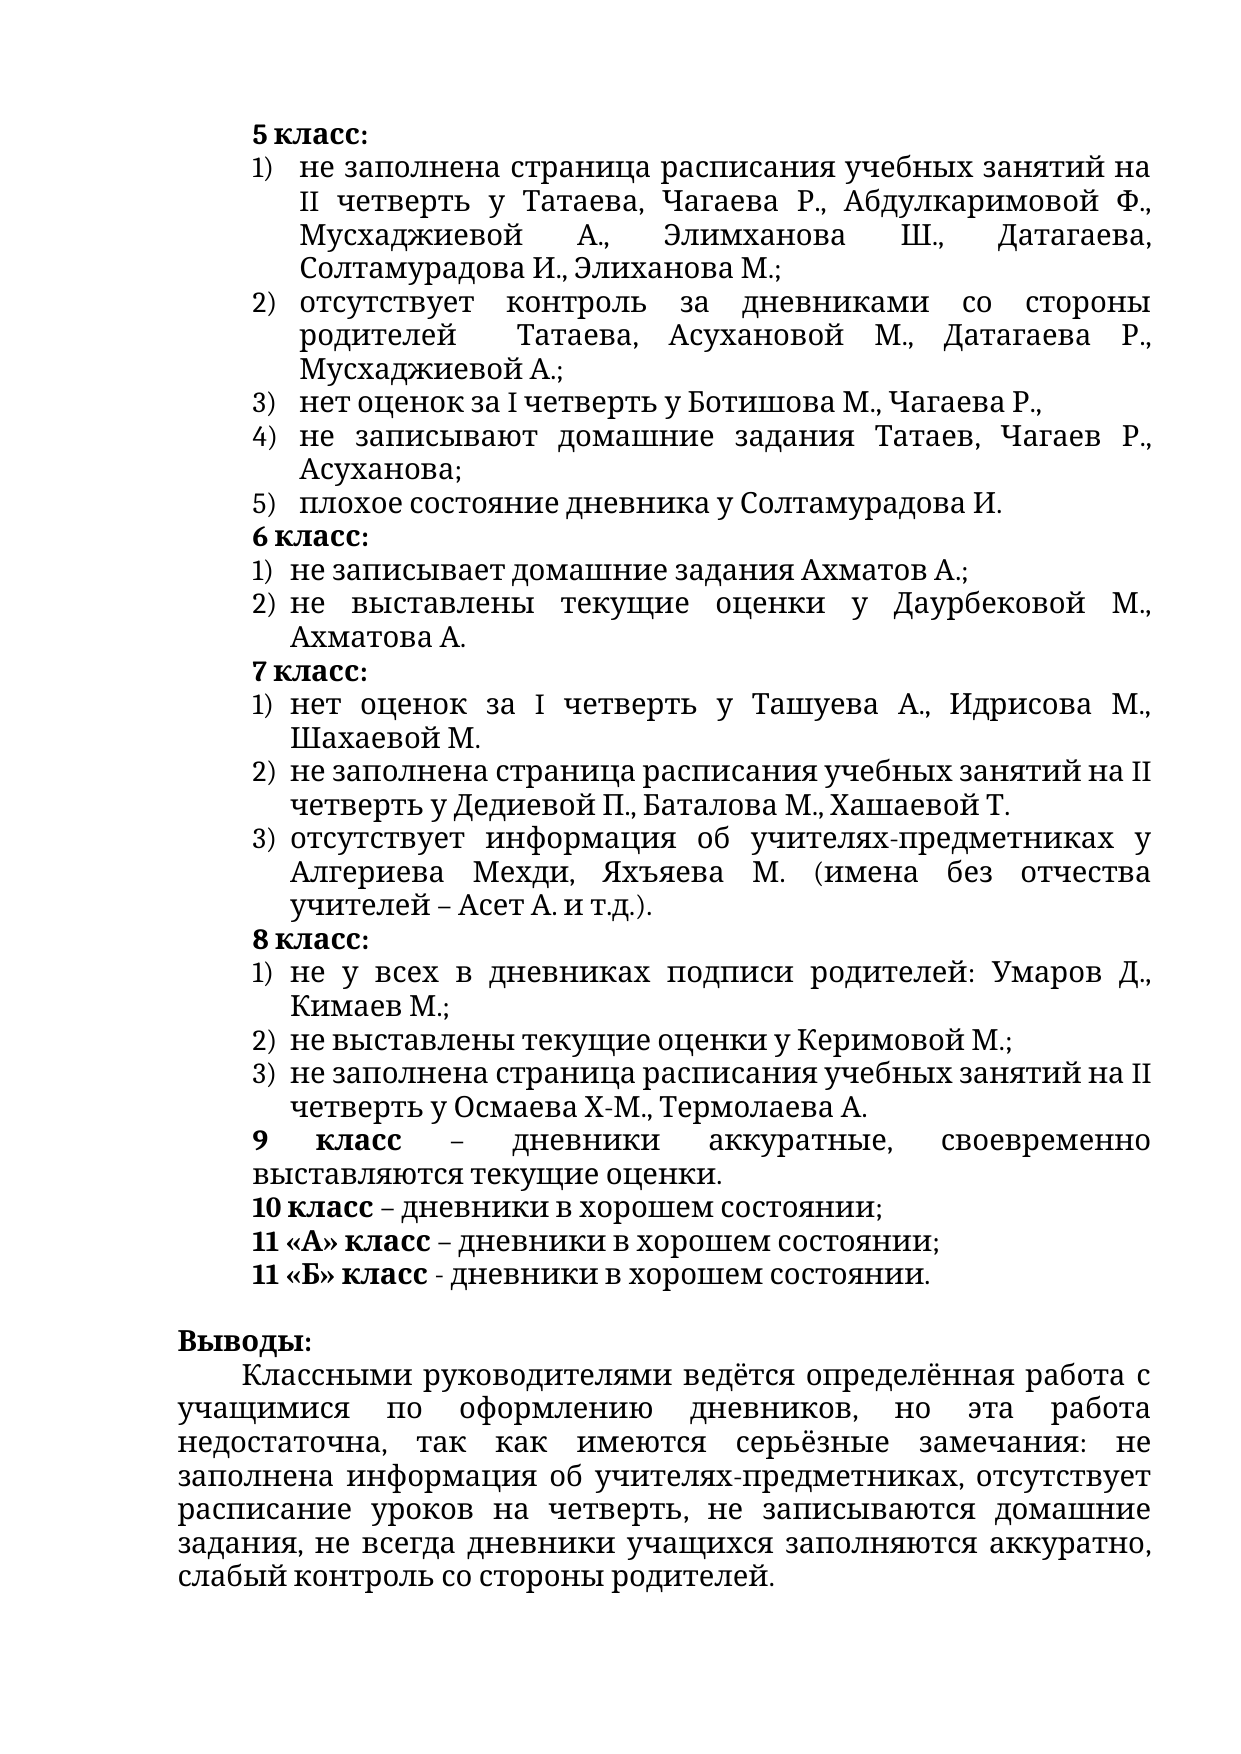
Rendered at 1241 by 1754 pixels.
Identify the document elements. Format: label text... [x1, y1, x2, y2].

text 8 класс: [252, 923, 1152, 957]
text 7 класс: [252, 655, 1152, 688]
list нет оценок за I четверть у Ташуева А., Идрисова М., Шахаевой М. [252, 688, 1152, 755]
list не записывают домашние задания Татаев, Чагаев Р., Асуханова; [252, 420, 1152, 487]
text 11 «А» класс – дневники в хорошем состоянии; [252, 1225, 1152, 1258]
text 5 класс: [252, 118, 1152, 152]
list нет оценок за I четверть у Ботишова М., Чагаева Р., [252, 386, 1152, 420]
text 6 класс: [252, 521, 1152, 554]
text 9 класс – дневники аккуратные, своевременно выставляются текущие оценки. [252, 1124, 1152, 1191]
list отсутствует контроль за дневниками со стороны родителей Татаева, Асухановой М., Датагаева Р., Мусхаджиевой А.; [252, 286, 1152, 386]
list не выставлены текущие оценки у Керимовой М.; [252, 1024, 1152, 1057]
list не выставлены текущие оценки у Даурбековой М., Ахматова А. [252, 588, 1152, 655]
list не заполнена страница расписания учебных занятий на II четверть у Татаева, Чагаева Р., Абдулкаримовой Ф., Мусхаджиевой А., Элимханова Ш., Датагаева, Солтамурадова И., Элиханова М.; [252, 152, 1152, 286]
list не заполнена страница расписания учебных занятий на II четверть у Дедиевой П., Баталова М., Хашаевой Т. [252, 755, 1152, 822]
text 11 «Б» класс - дневники в хорошем состоянии. [252, 1258, 1152, 1292]
list не заполнена страница расписания учебных занятий на II четверть у Осмаева Х-М., Термолаева А. [252, 1057, 1152, 1124]
list не записывает домашние задания Ахматов А.; [252, 554, 1152, 588]
text Классными руководителями ведётся определённая работа с учащимися по оформлению дневников, но эта работа недостаточна, так как имеются серьёзные замечания: не заполнена информация об учителях-предметниках, отсутствует расписание уроков на четверть, не записываются домашние задания, не всегда дневники учащихся заполняются аккуратно, слабый контроль со стороны родителей. [177, 1359, 1152, 1594]
list отсутствует информация об учителях-предметниках у Алгериева Мехди, Яхъяева М. (имена без отчества учителей – Асет А. и т.д.). [252, 822, 1152, 923]
list не у всех в дневниках подписи родителей: Умаров Д., Кимаев М.; [252, 957, 1152, 1024]
text 10 класс – дневники в хорошем состоянии; [252, 1191, 1152, 1225]
text Выводы: [177, 1326, 1152, 1359]
list плохое состояние дневника у Солтамурадова И. [252, 487, 1152, 521]
